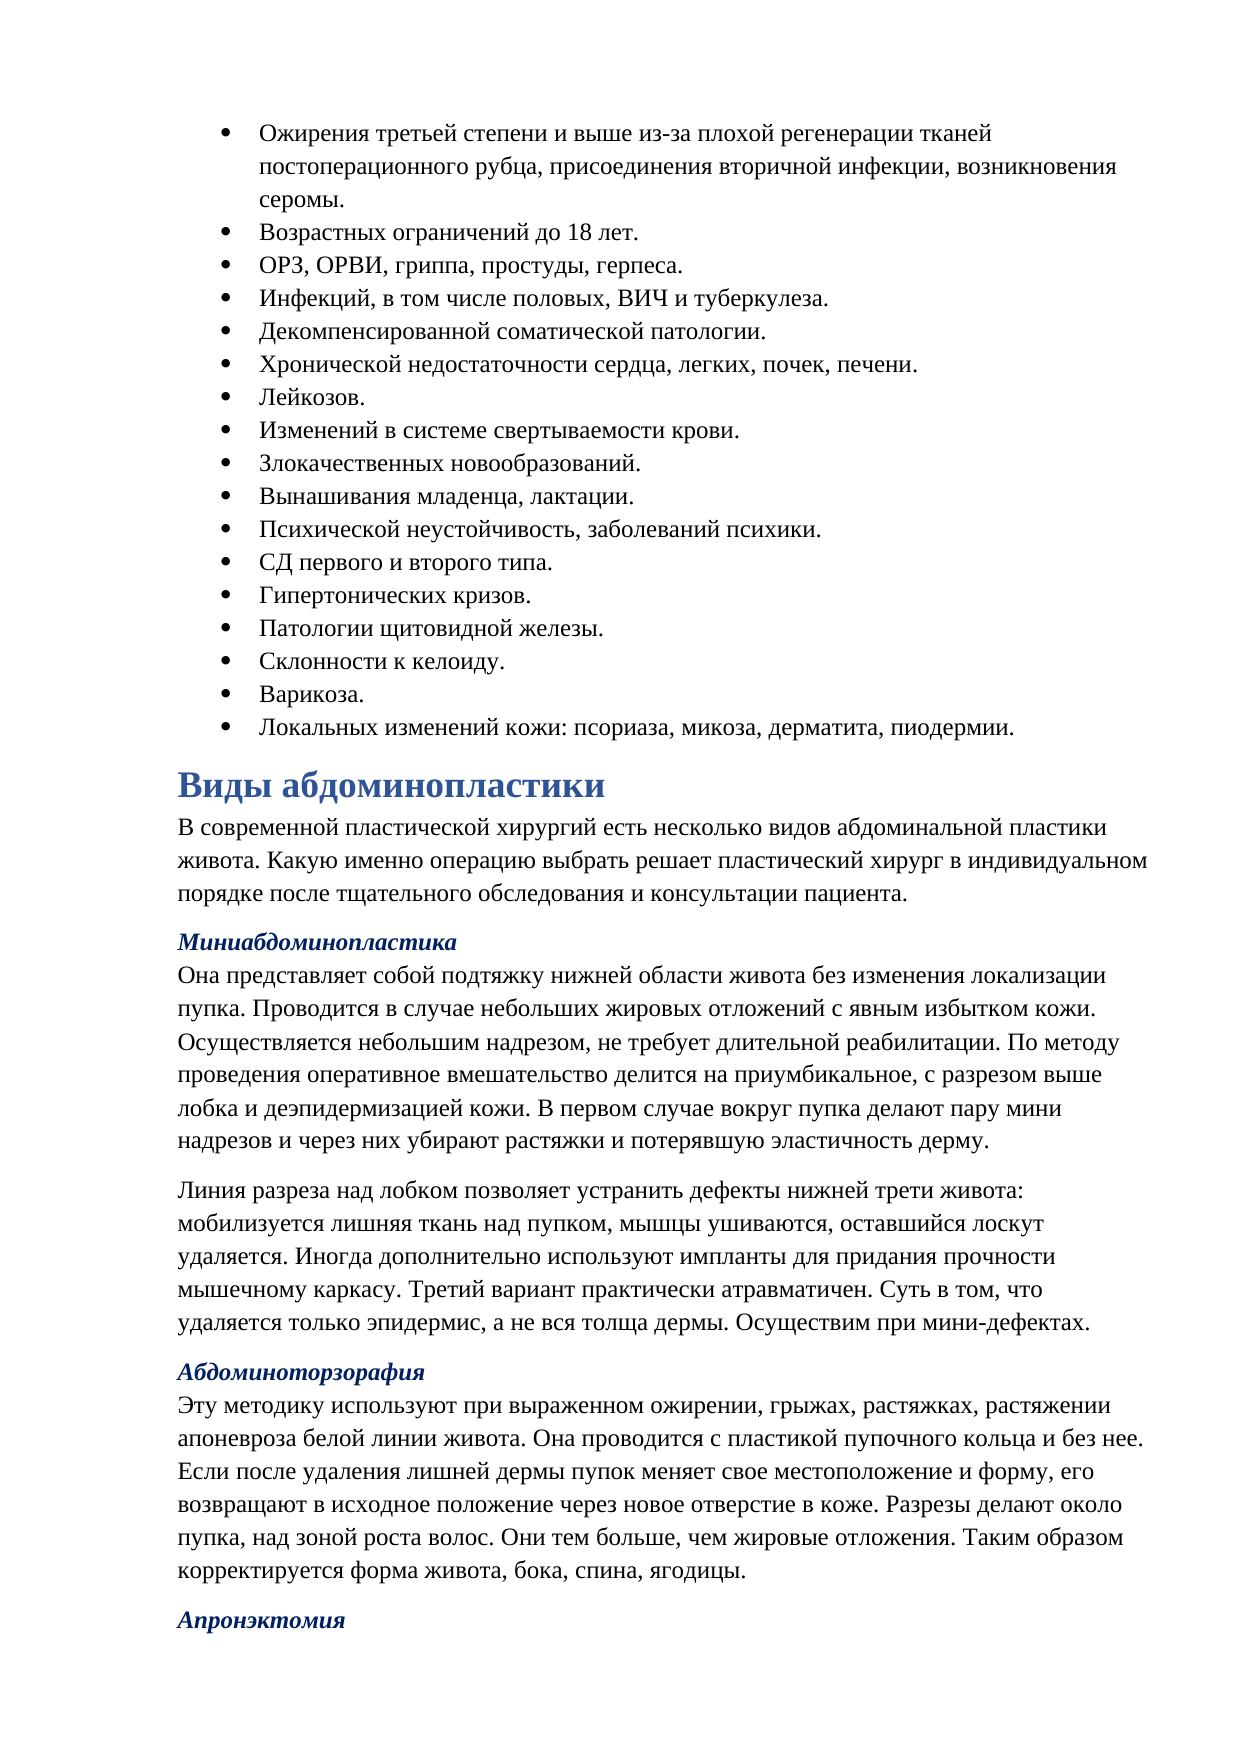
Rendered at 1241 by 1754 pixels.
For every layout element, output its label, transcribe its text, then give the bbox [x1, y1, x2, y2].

list Локальных изменений кожи: псориаза, микоза, дерматита, пиодермии. [221, 712, 1152, 741]
list Склонности к келоиду. [221, 646, 1152, 675]
text В современной пластической хирургий есть несколько видов абдоминальной пластики живота. Какую именно операцию выбрать решает пластический хирург в индивидуальном порядке после тщательного обследования и консультации пациента. [177, 812, 1152, 907]
list ОРЗ, ОРВИ, гриппа, простуды, герпеса. [221, 250, 1152, 279]
list Злокачественных новообразований. [221, 448, 1152, 477]
list Гипертонических кризов. [221, 580, 1152, 609]
text Эту методику используют при выраженном ожирении, грыжах, растяжках, растяжении апоневроза белой линии живота. Она проводится с пластикой пупочного кольца и без нее. Если после удаления лишней дермы пупок меняет свое местоположение и форму, его возвращают в исходное положение через новое отверстие в коже. Разрезы делают около пупка, над зоной роста волос. Они тем больше, чем жировые отложения. Таким образом корректируется форма живота, бока, спина, ягодицы. [177, 1390, 1152, 1584]
subtitle Апронэктомия [177, 1605, 1152, 1634]
subtitle Миниабдоминопластика [177, 927, 1152, 956]
text Она представляет собой подтяжку нижней области живота без изменения локализации пупка. Проводится в случае небольших жировых отложений с явным избытком кожи. Осуществляется небольшим надрезом, не требует длительной реабилитации. По методу проведения оперативное вмешательство делится на приумбикальное, с разрезом выше лобка и деэпидермизацией кожи. В первом случае вокруг пупка делают пару мини надрезов и через них убирают растяжки и потерявшую эластичность дерму. [177, 961, 1152, 1154]
list Инфекций, в том числе половых, ВИЧ и туберкулеза. [221, 283, 1152, 312]
list Декомпенсированной соматической патологии. [221, 316, 1152, 345]
list Патологии щитовидной железы. [221, 613, 1152, 642]
subtitle Абдоминоторзорафия [177, 1357, 1152, 1386]
list Возрастных ограничений до 18 лет. [221, 217, 1152, 246]
list Лейкозов. [221, 382, 1152, 411]
subtitle Виды абдоминопластики [177, 762, 1152, 805]
list Вынашивания младенца, лактации. [221, 481, 1152, 510]
list Варикоза. [221, 679, 1152, 708]
list СД первого и второго типа. [221, 547, 1152, 576]
list Психической неустойчивость, заболеваний психики. [221, 514, 1152, 543]
text Линия разреза над лобком позволяет устранить дефекты нижней трети живота: мобилизуется лишняя ткань над пупком, мышцы ушиваются, оставшийся лоскут удаляется. Иногда дополнительно используют импланты для придания прочности мышечному каркасу. Третий вариант практически атравматичен. Суть в том, что удаляется только эпидермис, а не вся толща дермы. Осуществим при мини-дефектах. [177, 1175, 1152, 1336]
list Изменений в системе свертываемости крови. [221, 415, 1152, 444]
list Ожирения третьей степени и выше из-за плохой регенерации тканей постоперационного рубца, присоединения вторичной инфекции, возникновения серомы. [221, 118, 1152, 213]
list Хронической недостаточности сердца, легких, почек, печени. [221, 349, 1152, 378]
